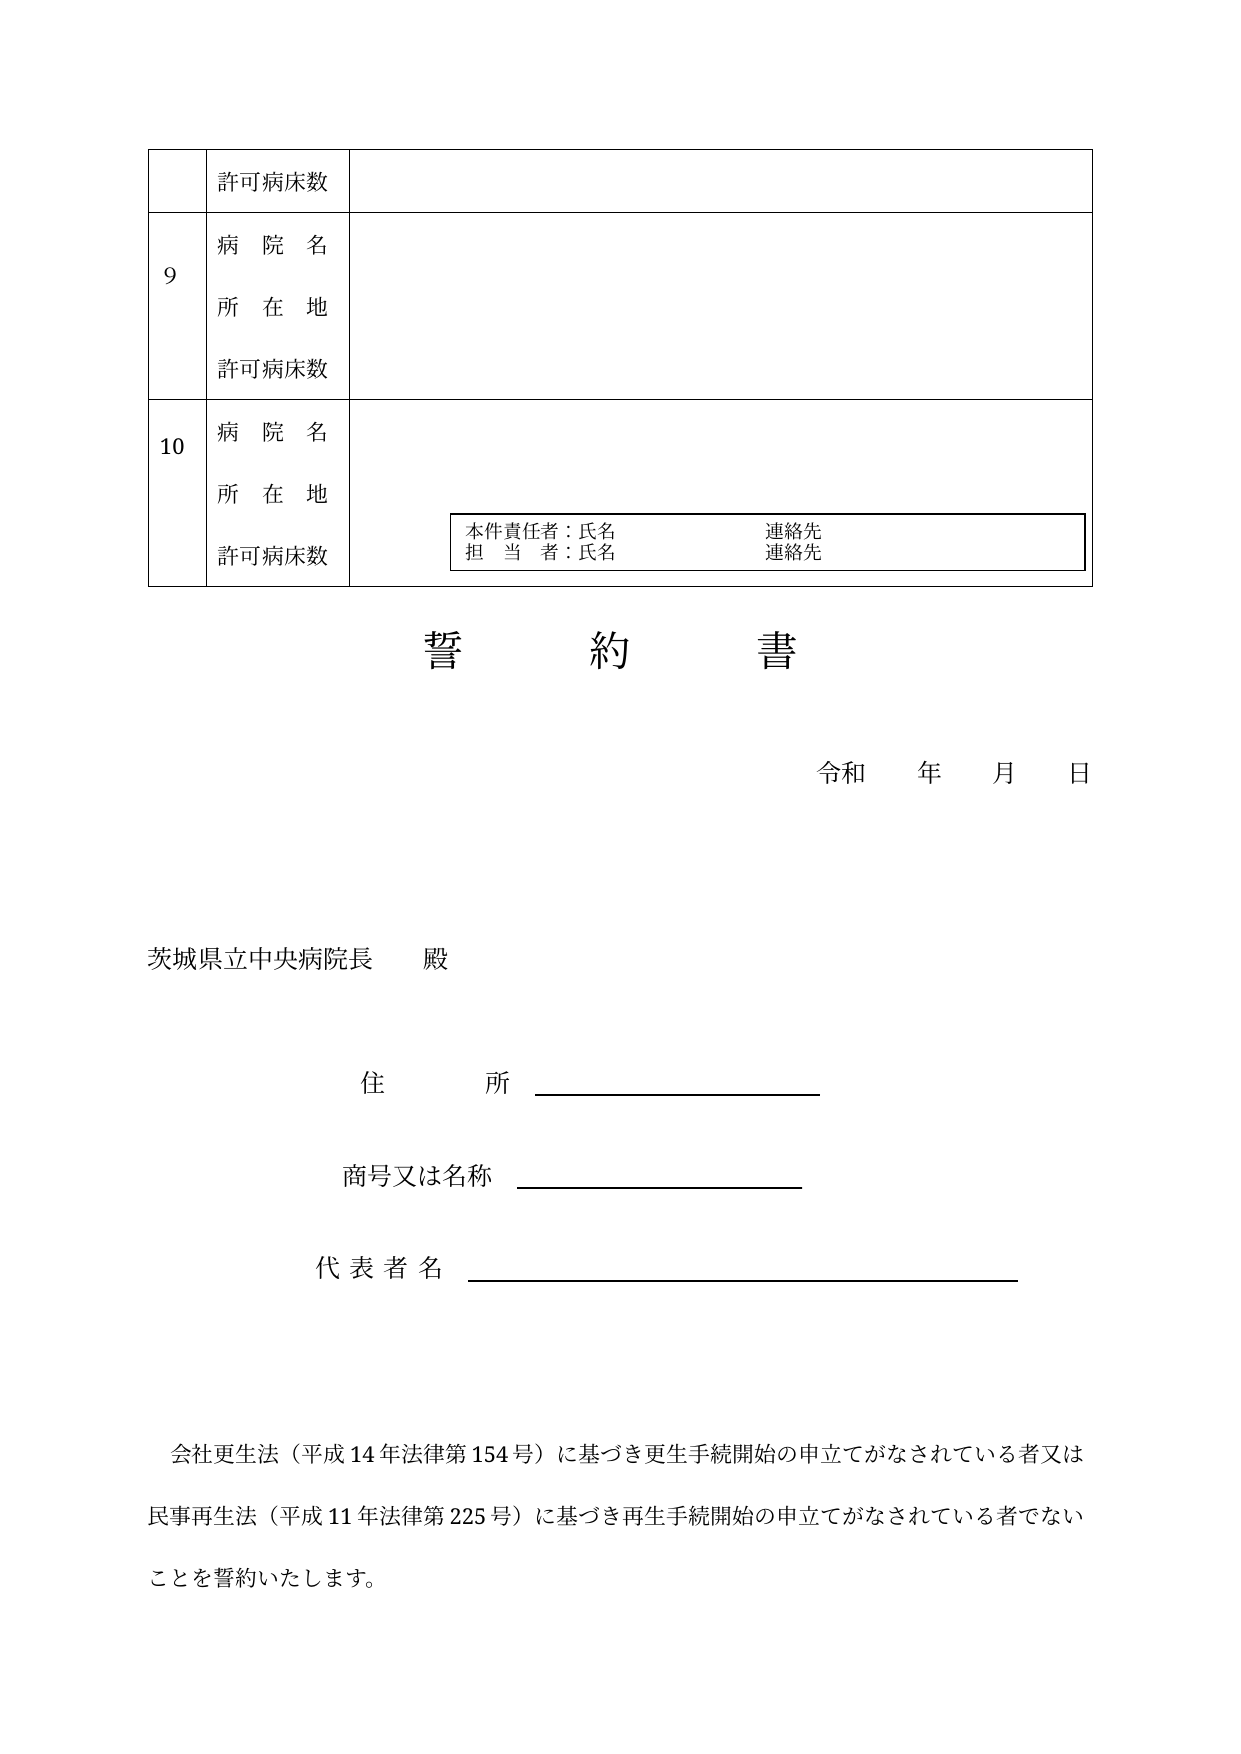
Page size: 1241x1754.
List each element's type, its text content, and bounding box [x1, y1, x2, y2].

text 住 所 [148, 1051, 1092, 1112]
text 商号又は名称 [148, 1143, 1092, 1205]
text 茨城県立中央病院長 殿 [148, 927, 1092, 989]
text 会社更生法（平成14年法律第154号）に基づき更生手続開始の申立てがなされている者又は民事再生法（平成11年法律第225号）に基づき再生手続開始の申立てがなされている者でないことを誓約いたします。 [148, 1422, 1092, 1607]
text 代表者名 [148, 1236, 1092, 1298]
table_cell 病 院 名 所 在 地 許可病床数 [207, 400, 349, 586]
text 誓 約 書 [148, 617, 1092, 679]
table_cell [350, 213, 1092, 399]
table_cell ８ [149, 150, 206, 212]
table_cell 10 [149, 400, 206, 586]
table_cell 病 院 名 所 在 地 許可病床数 [207, 213, 349, 399]
table_cell ９ [149, 213, 206, 399]
text 令和 年 月 日 [148, 741, 1092, 803]
table_cell [350, 150, 1092, 212]
table_cell [350, 400, 1092, 586]
table_cell 病 院 名 所 在 地 許可病床数 [207, 150, 349, 212]
